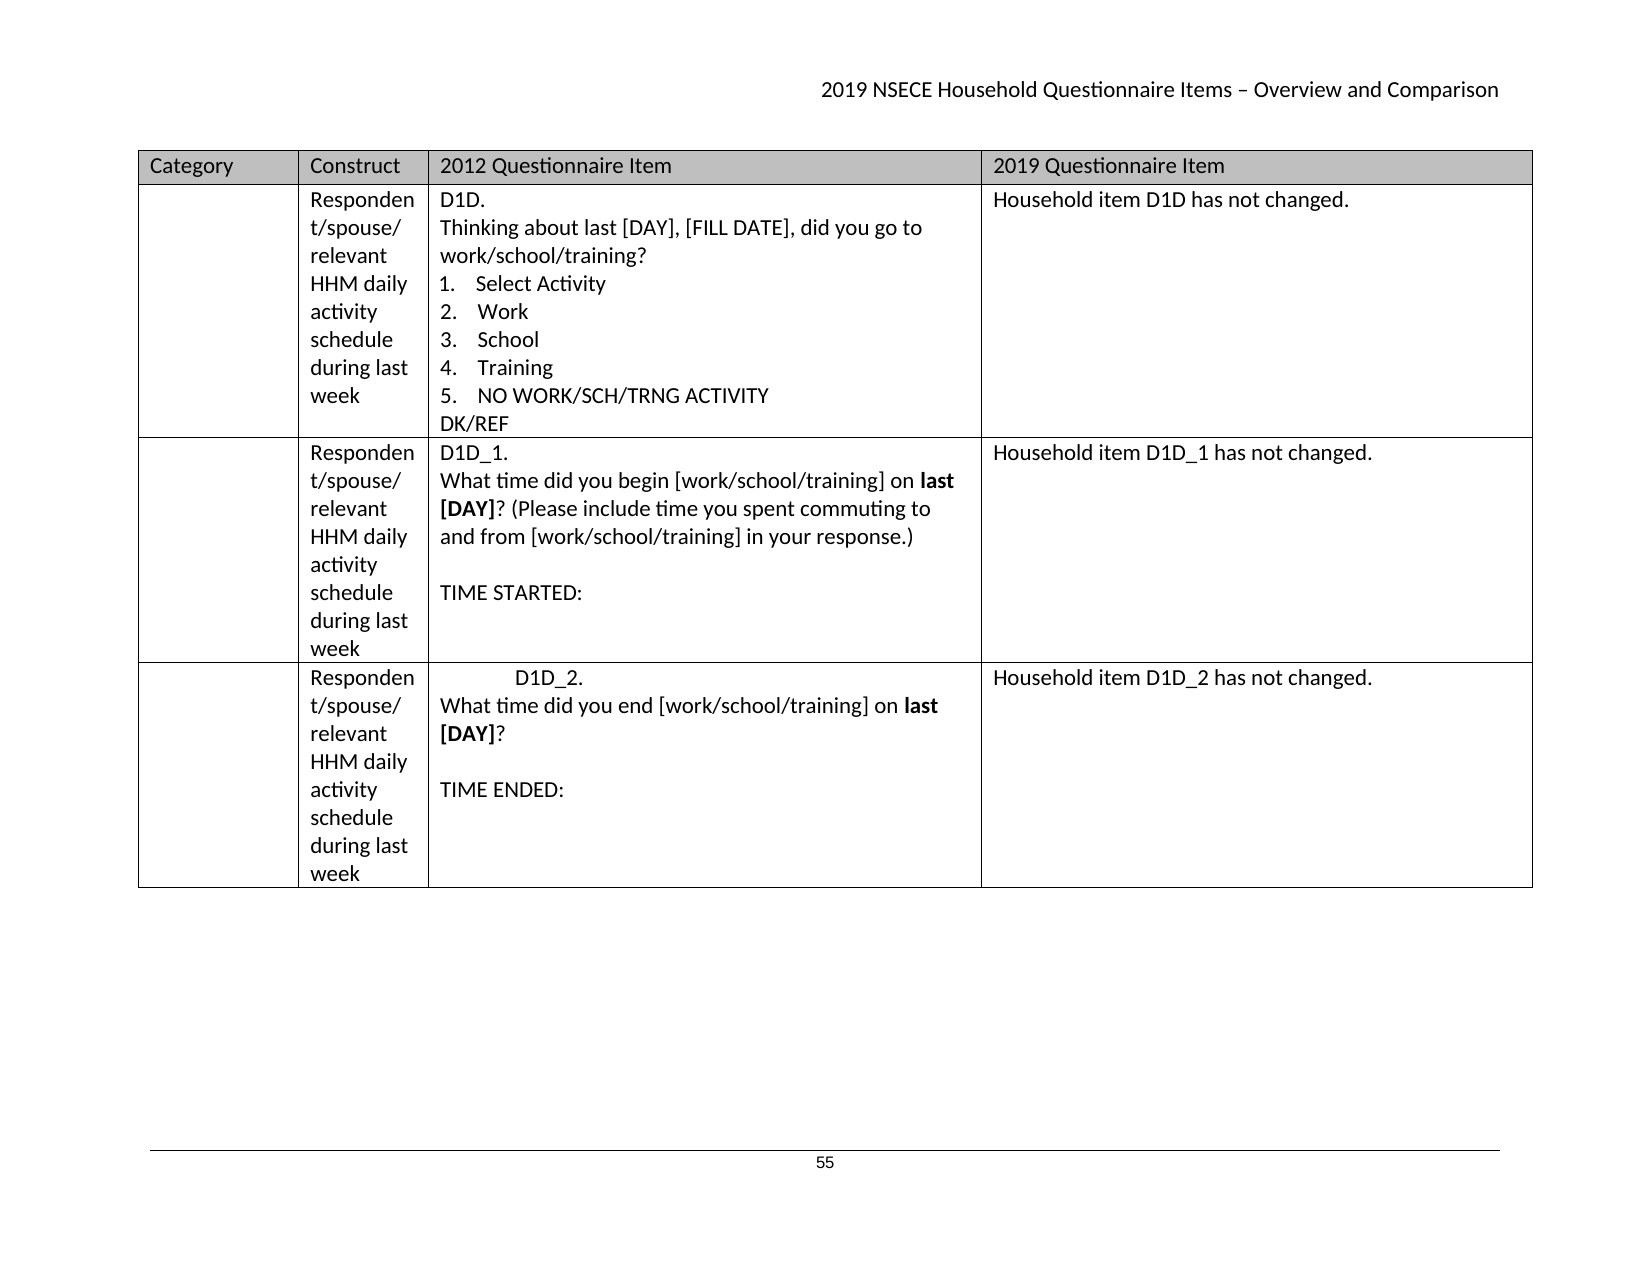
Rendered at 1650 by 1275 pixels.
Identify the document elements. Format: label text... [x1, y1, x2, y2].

table_header Category [139, 151, 298, 184]
table_cell [139, 663, 298, 887]
table_cell Respondent/spouse/relevant HHM daily activity schedule during last week [299, 185, 428, 437]
table_cell Household item D1D has not changed. [982, 185, 1532, 437]
table_cell Respondent/spouse/relevant HHM daily activity schedule during last week [299, 663, 428, 887]
table_cell [139, 438, 298, 662]
table_cell Household item D1D_1 has not changed. [982, 438, 1532, 662]
table_cell D1D_1. What time did you begin [work/school/training] on last [DAY]? (Please include time you spent commuting to and from [work/school/training] in your response.) TIME STARTED: [429, 438, 981, 662]
table_header 2012 Questionnaire Item [429, 151, 981, 184]
table_cell Household item D1D_2 has not changed. [982, 663, 1532, 887]
table_cell D1D_2. What time did you end [work/school/training] on last [DAY]? TIME ENDED: [429, 663, 981, 887]
table_cell Respondent/spouse/relevant HHM daily activity schedule during last week [299, 438, 428, 662]
table_cell D1D. Thinking about last [DAY], [FILL DATE], did you go to work/school/training? Select Activity Work School Training NO WORK/SCH/TRNG ACTIVITY DK/REF [429, 185, 981, 437]
table_header Construct [299, 151, 428, 184]
table_header 2019 Questionnaire Item [982, 151, 1532, 184]
table_cell [139, 185, 298, 437]
